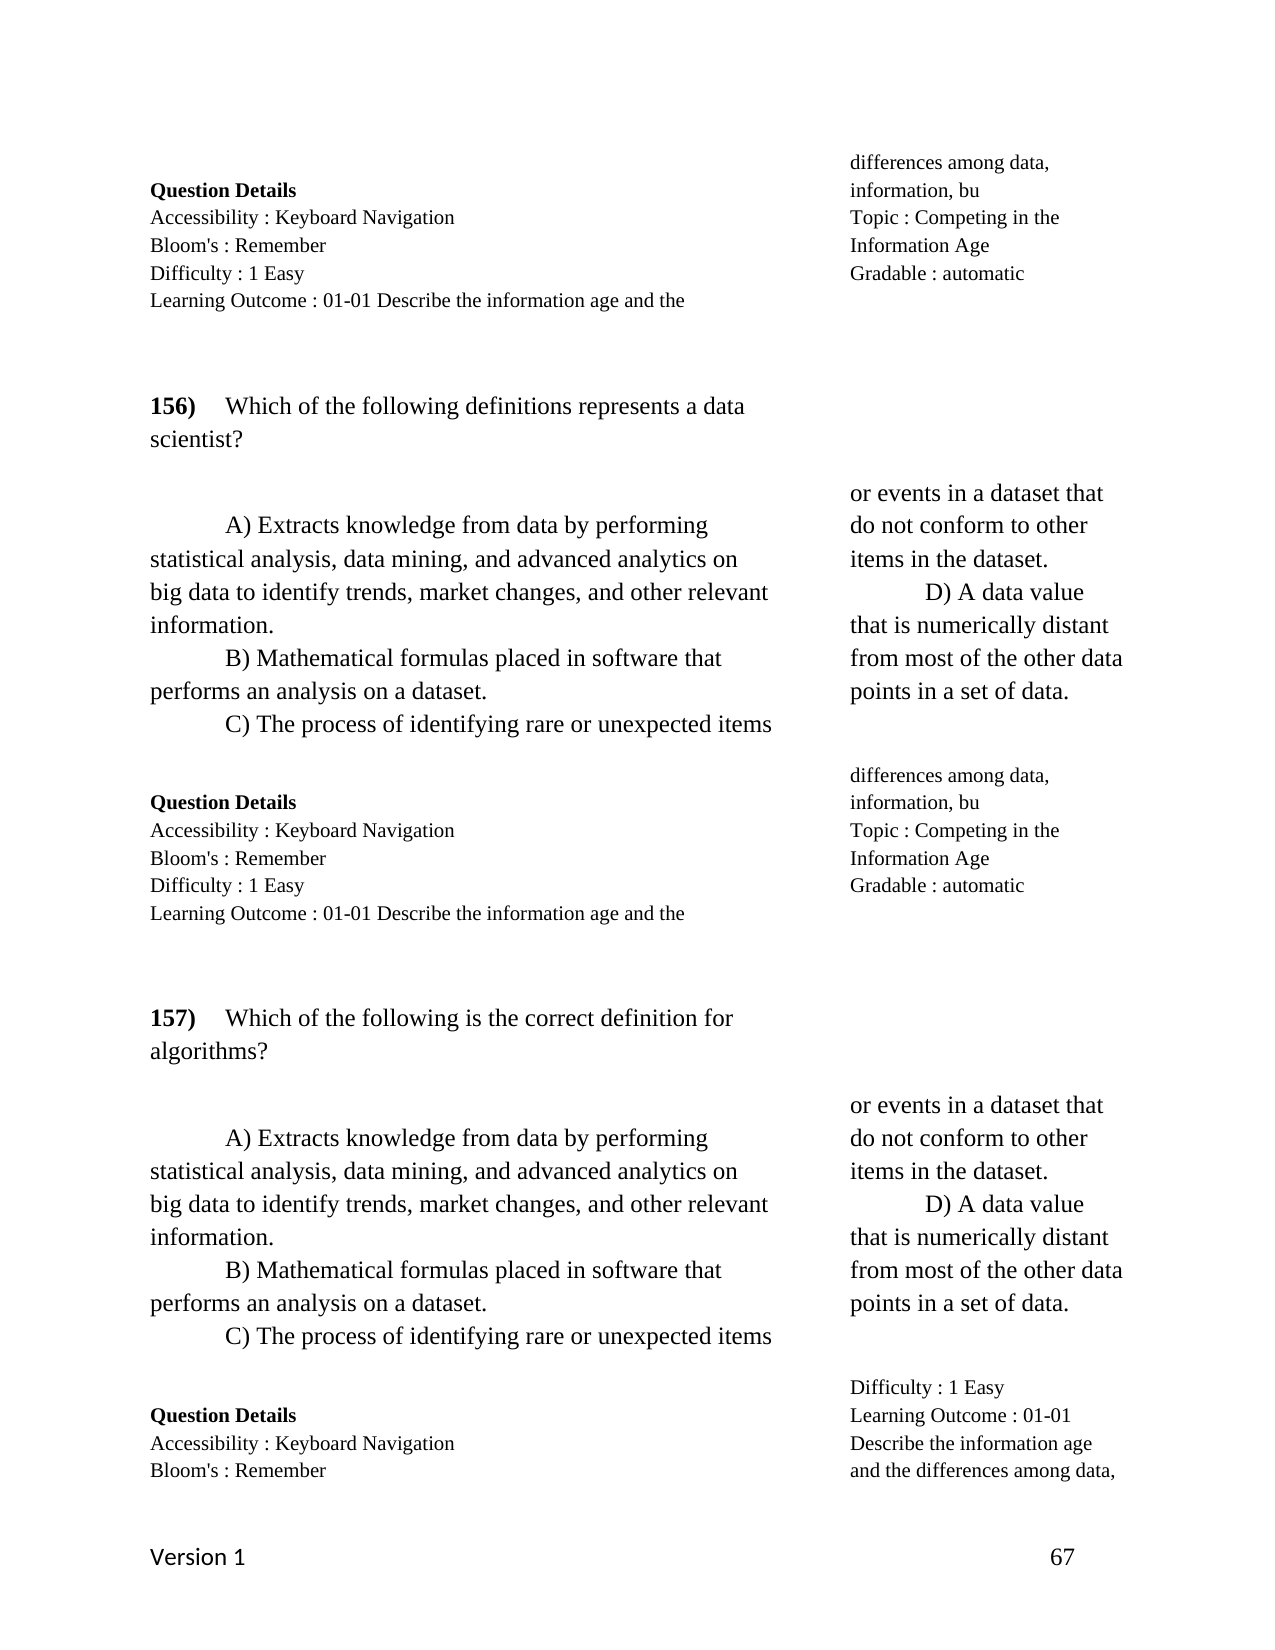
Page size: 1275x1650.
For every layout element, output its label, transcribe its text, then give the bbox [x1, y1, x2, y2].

text 157) Which of the following is the correct definition for algorithms? [150, 1003, 775, 1065]
text 156) Which of the following definitions represents a data scientist? [150, 391, 775, 452]
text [150, 1375, 775, 1482]
